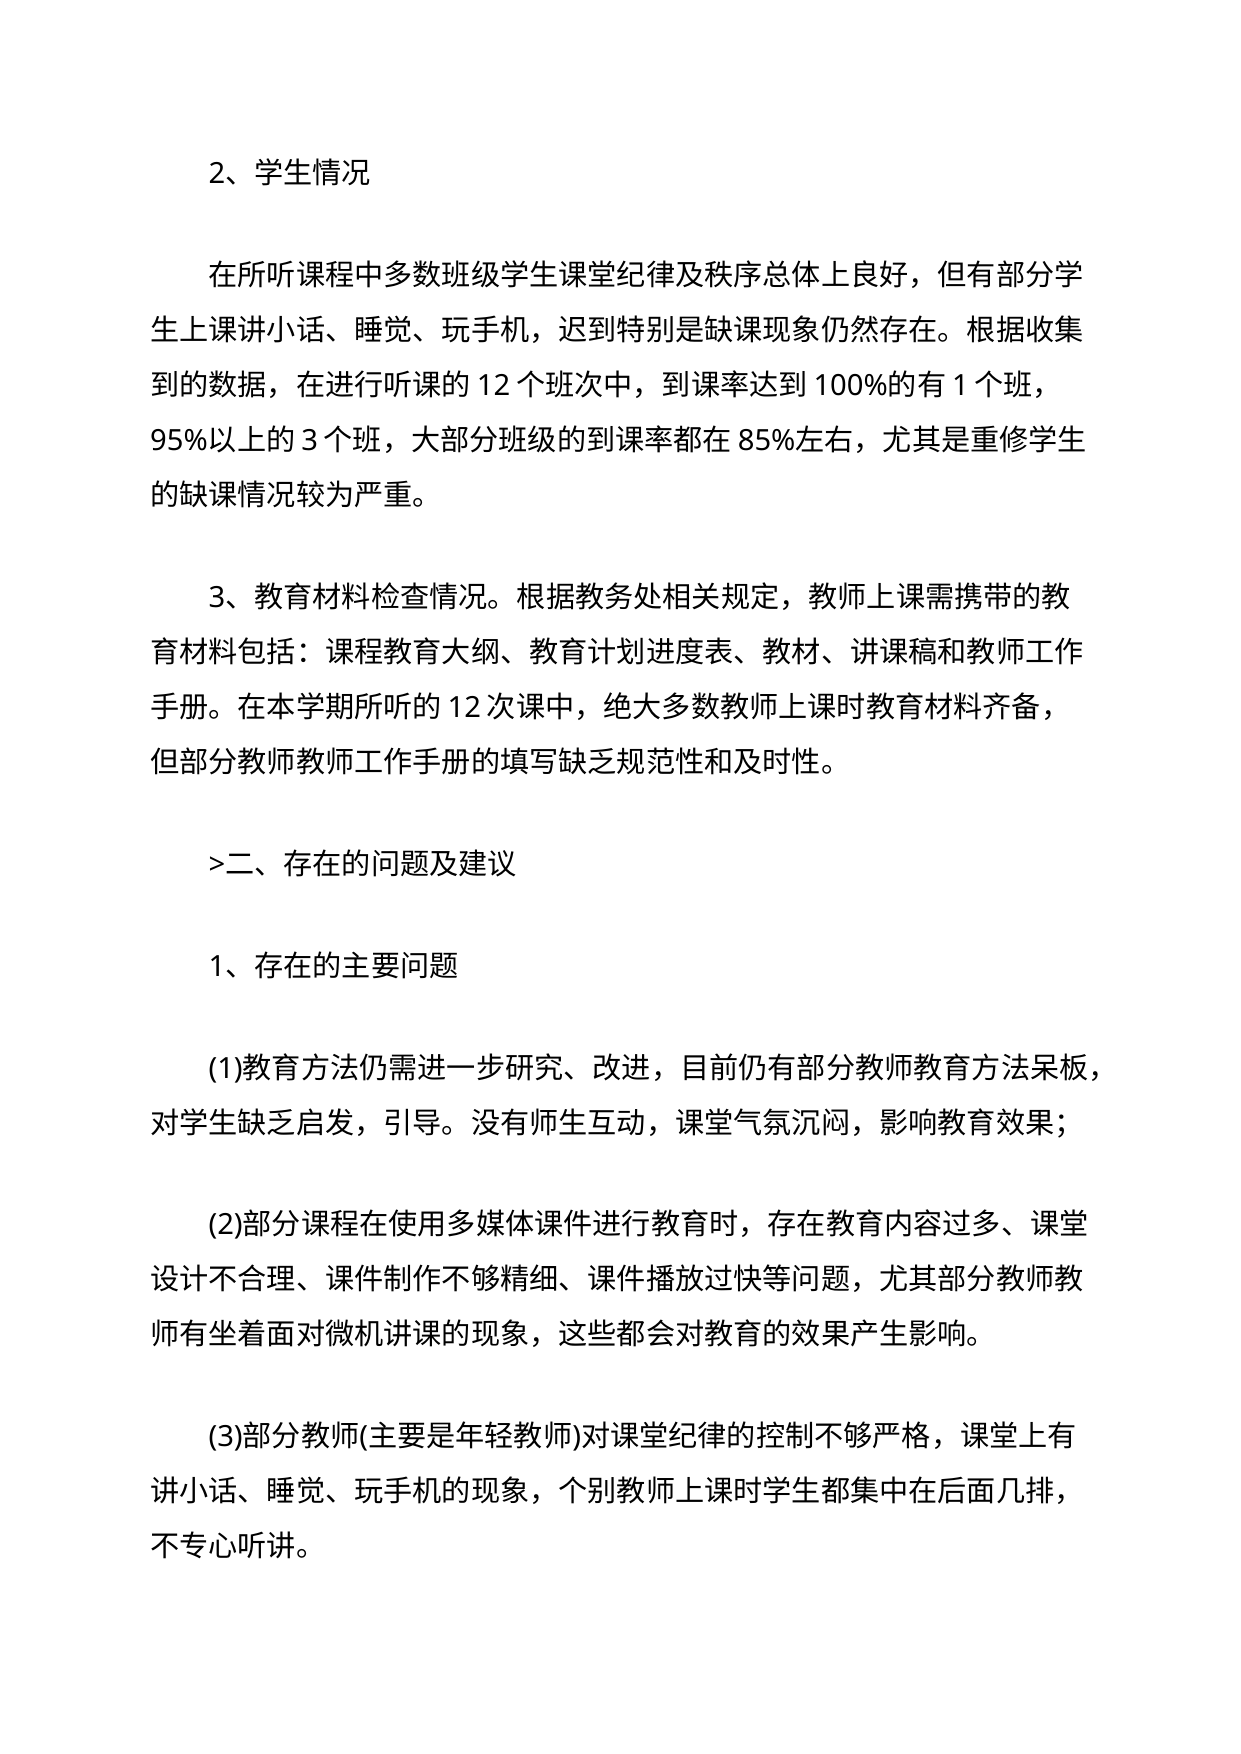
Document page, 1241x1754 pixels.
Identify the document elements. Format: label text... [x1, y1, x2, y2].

text (2)部分课程在使用多媒体课件进行教育时，存在教育内容过多、课堂设计不合理、课件制作不够精细、课件播放过快等问题，尤其部分教师教师有坐着面对微机讲课的现象，这些都会对教育的效果产生影响。 [150, 1201, 1090, 1353]
text >二、存在的问题及建议 [150, 840, 1090, 883]
text 1、存在的主要问题 [150, 942, 1090, 984]
text (1)教育方法仍需进一步研究、改进，目前仍有部分教师教育方法呆板，对学生缺乏启发，引导。没有师生互动，课堂气氛沉闷，影响教育效果； [150, 1044, 1090, 1141]
text (3)部分教师(主要是年轻教师)对课堂纪律的控制不够严格，课堂上有讲小话、睡觉、玩手机的现象，个别教师上课时学生都集中在后面几排，不专心听讲。 [150, 1413, 1090, 1565]
text 3、教育材料检查情况。根据教务处相关规定，教师上课需携带的教育材料包括：课程教育大纲、教育计划进度表、教材、讲课稿和教师工作手册。在本学期所听的12次课中，绝大多数教师上课时教育材料齐备，但部分教师教师工作手册的填写缺乏规范性和及时性。 [150, 573, 1090, 781]
text 2、学生情况 [150, 150, 1090, 192]
text 在所听课程中多数班级学生课堂纪律及秩序总体上良好，但有部分学生上课讲小话、睡觉、玩手机，迟到特别是缺课现象仍然存在。根据收集到的数据，在进行听课的12个班次中，到课率达到100%的有1个班，95%以上的3个班，大部分班级的到课率都在85%左右，尤其是重修学生的缺课情况较为严重。 [150, 252, 1090, 514]
